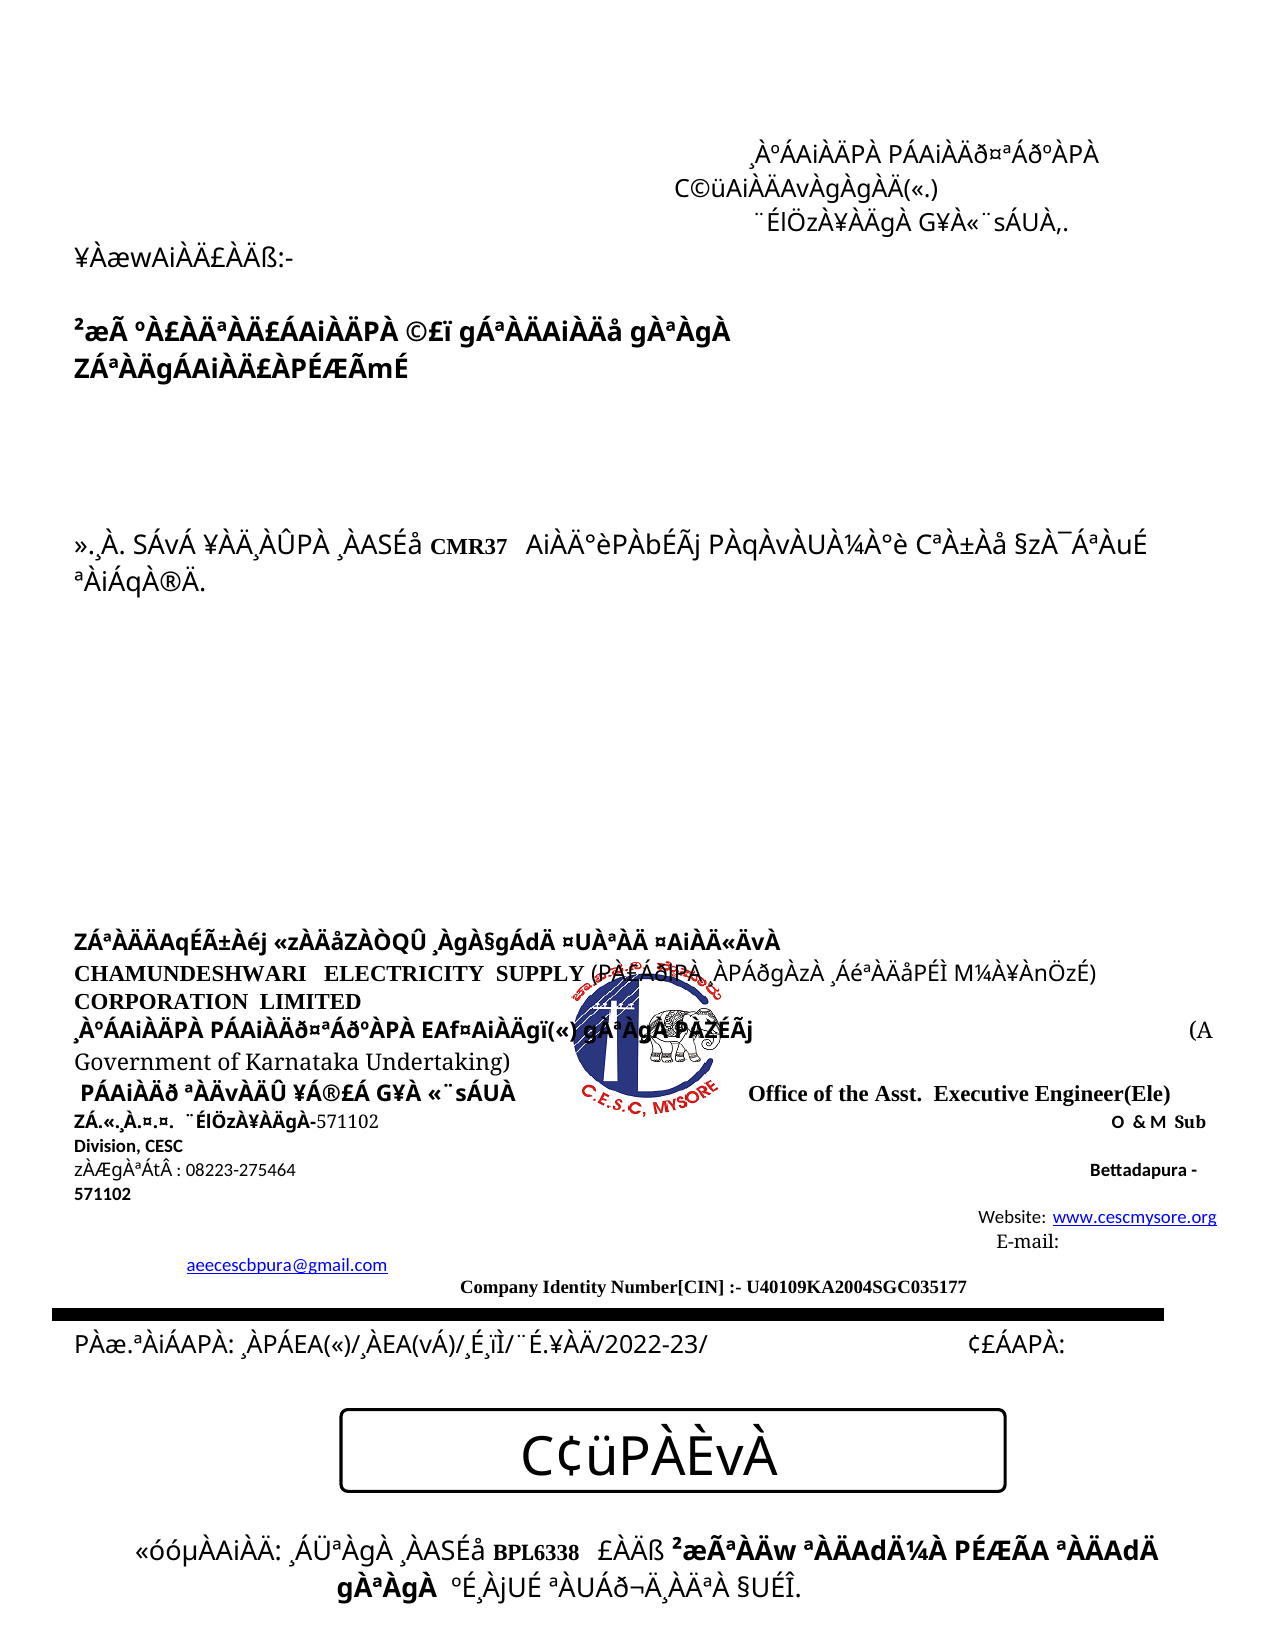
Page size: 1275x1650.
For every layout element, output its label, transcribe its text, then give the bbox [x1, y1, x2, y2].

text E-mail: aeecescbpura@gmail.com [186, 1228, 1240, 1276]
text ¸ÀºÁAiÀÄPÀ PÁAiÀÄð¤ªÁðºÀPÀ EAf¤AiÀÄgï(«) gÀªÀgÀ PÀZÉÃj (A Government of Karnataka Undertaking) [74, 1014, 1240, 1077]
text «óóµÀAiÀÄ: ¸ÁÜªÀgÀ ¸ÀASÉå BPL6338 £ÀÄß ²æÃªÀÄw ªÀÄAdÄ¼À PÉÆÃA ªÀÄAdÄ gÀªÀgÀ ºÉ¸ÀjUÉ ªÀUÁð¬Ä¸ÀÄªÀ §UÉÎ. [93, 1531, 1240, 1605]
text ¨ÉlÖzÀ¥ÀÄgÀ G¥À«¨sÁUÀ,. [599, 205, 1240, 239]
text zÀÆgÀªÁtÂ : 08223-275464 Bettadapura -571102 [74, 1157, 1240, 1205]
text ¥ÀæwAiÀÄ£ÀÄß:- [74, 239, 1240, 276]
text PÁAiÀÄð ªÀÄvÀÄÛ ¥Á®£Á G¥À «¨sÁUÀ Office of the Asst. Executive Engineer(Ele) [74, 1077, 1240, 1108]
text Website: www.cescmysore.org [74, 1205, 1240, 1228]
text ZÁ.«.¸À.¤.¤. ¨ÉlÖzÀ¥ÀÄgÀ-571102 O & M Sub Division, CESC [74, 1108, 1240, 1157]
text ²æÃ ºÀ£ÀÄªÀÄ£ÁAiÀÄPÀ ©£ï gÁªÀÄAiÀÄå gÀªÀgÀ [74, 312, 1240, 349]
text ».¸À. SÁvÁ ¥ÀÄ¸ÀÛPÀ ¸ÀASÉå CMR37 AiÀÄ°èPÀbÉÃj PÀqÀvÀUÀ¼À°è CªÀ±Àå §zÀ¯ÁªÀuÉ ªÀiÁqÀ®Ä. [74, 526, 1240, 599]
text ZÁªÀÄgÁAiÀÄ£ÀPÉÆÃmÉ [74, 349, 1240, 386]
text ZÁªÀÄÄAqÉÃ±Àéj «zÀÄåZÀÒQÛ ¸ÀgÀ§gÁdÄ ¤UÀªÀÄ ¤AiÀÄ«ÄvÀ CHAMUNDESHWARI ELECTRICITY SUPPLY (PÀ£ÁðlPÀ ¸ÀPÁðgÀzÀ ¸ÁéªÀÄåPÉÌ M¼À¥ÀnÖzÉ) CORPORATION LIMITED [74, 926, 1240, 1014]
text ¸ÀºÁAiÀÄPÀ PÁAiÀÄð¤ªÁðºÀPÀ C©üAiÀÄAvÀgÀgÀÄ(«.) [674, 137, 1240, 205]
text PÀæ.ªÀiÁAPÀ: ¸ÀPÁEA(«)/¸ÀEA(vÁ)/¸É¸ïÌ/¨É.¥ÀÄ/2022-23/ ¢£ÁAPÀ: [74, 1327, 1240, 1361]
text Company Identity Number[CIN] :- U40109KA2004SGC035177 [186, 1276, 1240, 1298]
